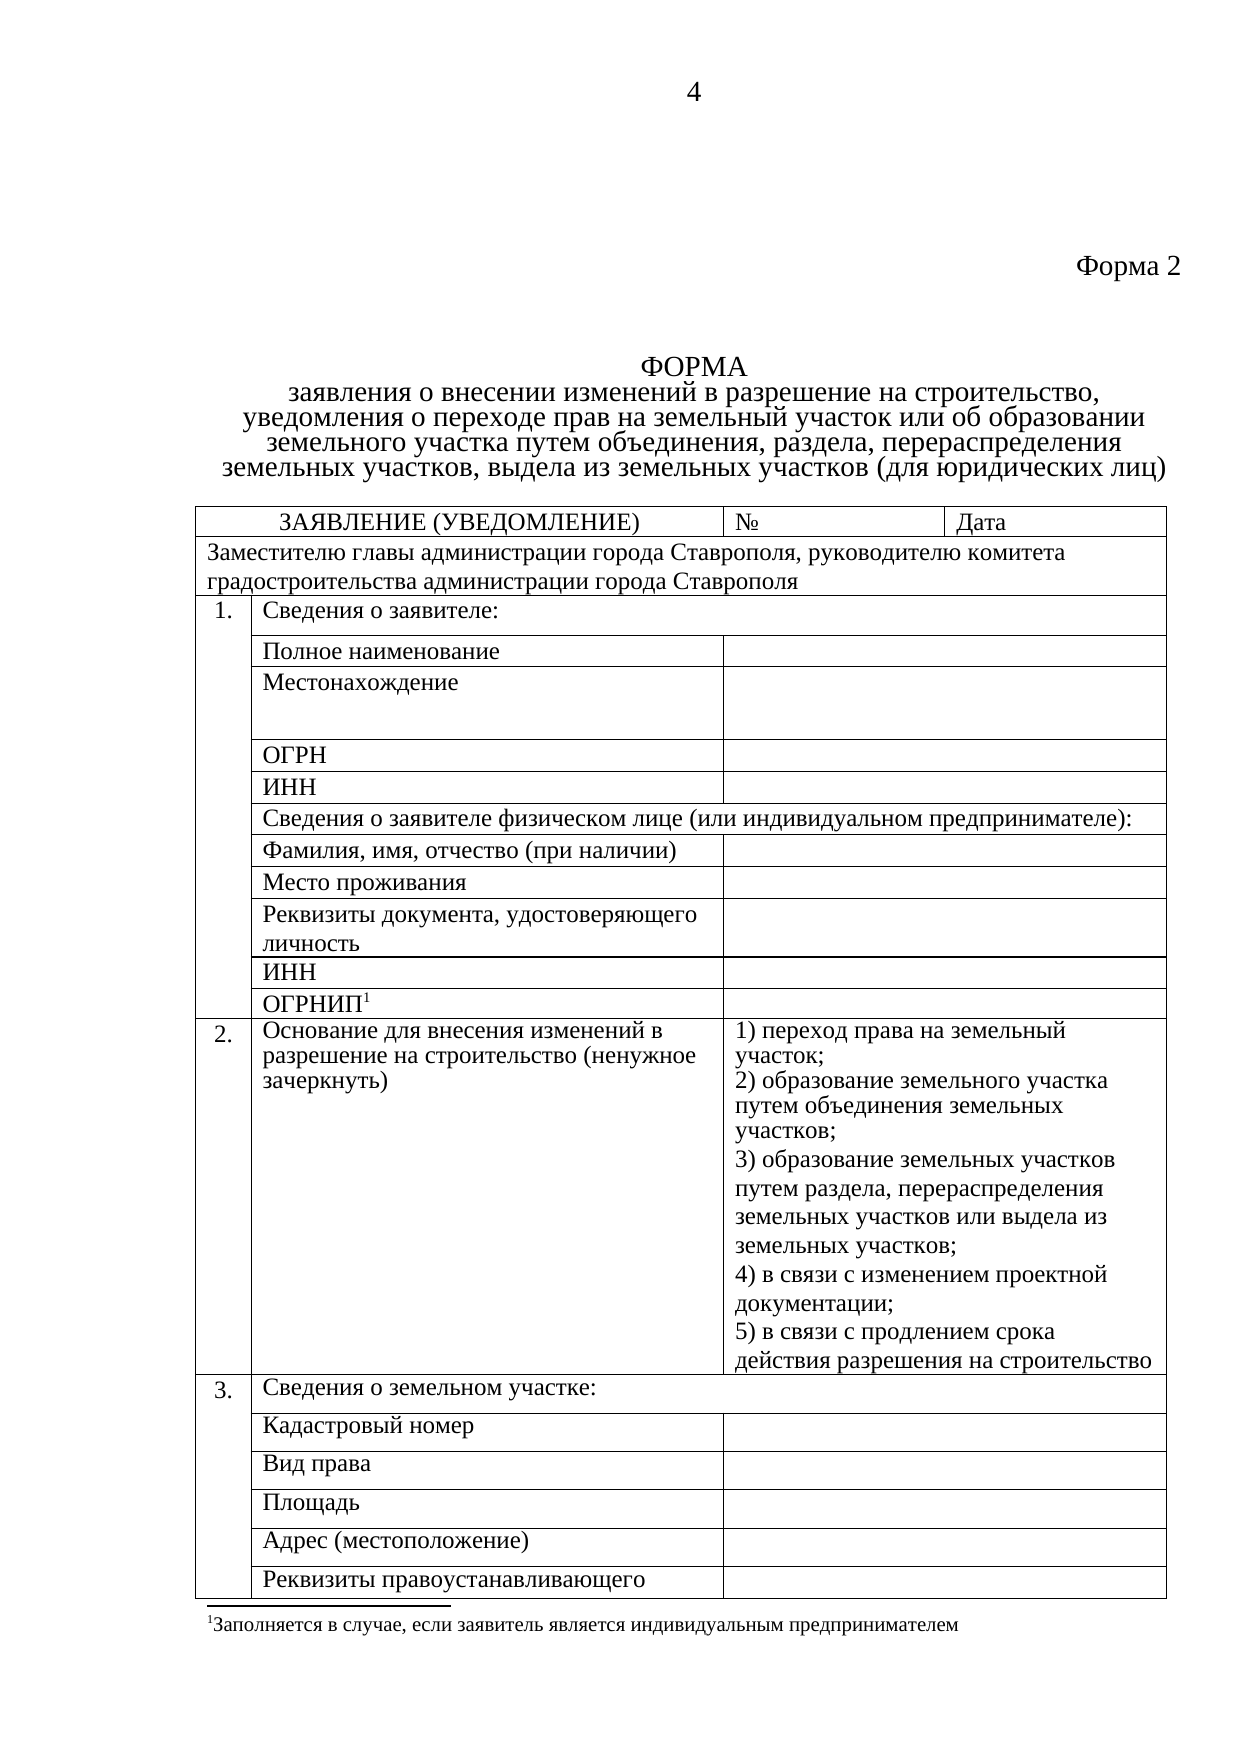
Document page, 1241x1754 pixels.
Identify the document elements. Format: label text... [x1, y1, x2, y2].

text Форма 2 [207, 248, 1181, 281]
table_cell Вид права [252, 1452, 723, 1489]
table_cell Заместителю главы администрации города Ставрополя, руководителю комитета градостроительства администрации города Ставрополя [196, 537, 1166, 594]
table_cell [724, 1529, 1166, 1566]
table_cell 3. [196, 1375, 251, 1598]
table_cell [724, 958, 1166, 988]
table_cell [724, 1414, 1166, 1451]
table_cell [724, 835, 1166, 866]
table_cell [724, 636, 1166, 666]
table_cell 2. [196, 1019, 251, 1374]
table_cell [724, 899, 1166, 956]
table_cell [724, 1452, 1166, 1489]
table_cell Место проживания [252, 867, 723, 898]
table_cell ОГРН [252, 740, 723, 771]
table_cell [724, 772, 1166, 802]
table_cell Реквизиты документа, удостоверяющего личность [252, 899, 723, 956]
table_cell Основание для внесения изменений в разрешение на строительство (ненужное зачеркнуть) [252, 1019, 723, 1374]
text заявления о внесении изменений в разрешение на строительство, уведомления о переходе прав на земельный участок или об образовании земельного участка путем объединения, раздела, перераспределения земельных участков, выдела из земельных участков (для юридических лиц) [207, 381, 1181, 481]
table_cell Сведения о земельном участке: [252, 1375, 1166, 1412]
text ФОРМА [207, 356, 1181, 381]
table_cell Адрес (местоположение) [252, 1529, 723, 1566]
table_cell 1) переход права на земельный участок; 2) образование земельного участка путем объединения земельных участков; 3) образование земельных участков путем раздела, перераспределения земельных участков или выдела из земельных участков; 4) в связи с изменением проектной документации; 5) в связи с продлением срока действия разрешения на строительство [724, 1019, 1166, 1374]
table_cell ИНН [252, 958, 723, 988]
table_cell [724, 740, 1166, 771]
table_cell Полное наименование [252, 636, 723, 666]
table_cell [724, 667, 1166, 739]
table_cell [252, 1567, 723, 1598]
table_cell Фамилия, имя, отчество (при наличии) [252, 835, 723, 866]
table_header № [724, 507, 944, 536]
table_cell Кадастровый номер [252, 1414, 723, 1451]
table_cell Площадь [252, 1490, 723, 1528]
table_cell [724, 1567, 1166, 1598]
table_cell [724, 867, 1166, 898]
table_cell [724, 1490, 1166, 1528]
table_cell ОГРНИП [252, 989, 723, 1018]
table_cell 1. [196, 596, 251, 1018]
table_header ЗАЯВЛЕНИЕ (УВЕДОМЛЕНИЕ) [196, 507, 723, 536]
table_cell Сведения о заявителе: [252, 596, 1166, 635]
table_header Дата [945, 507, 1166, 536]
table_cell ИНН [252, 772, 723, 802]
table_cell [724, 989, 1166, 1018]
table_cell Местонахождение [252, 667, 723, 739]
table_cell Сведения о заявителе физическом лице (или индивидуальном предпринимателе): [252, 804, 1166, 834]
